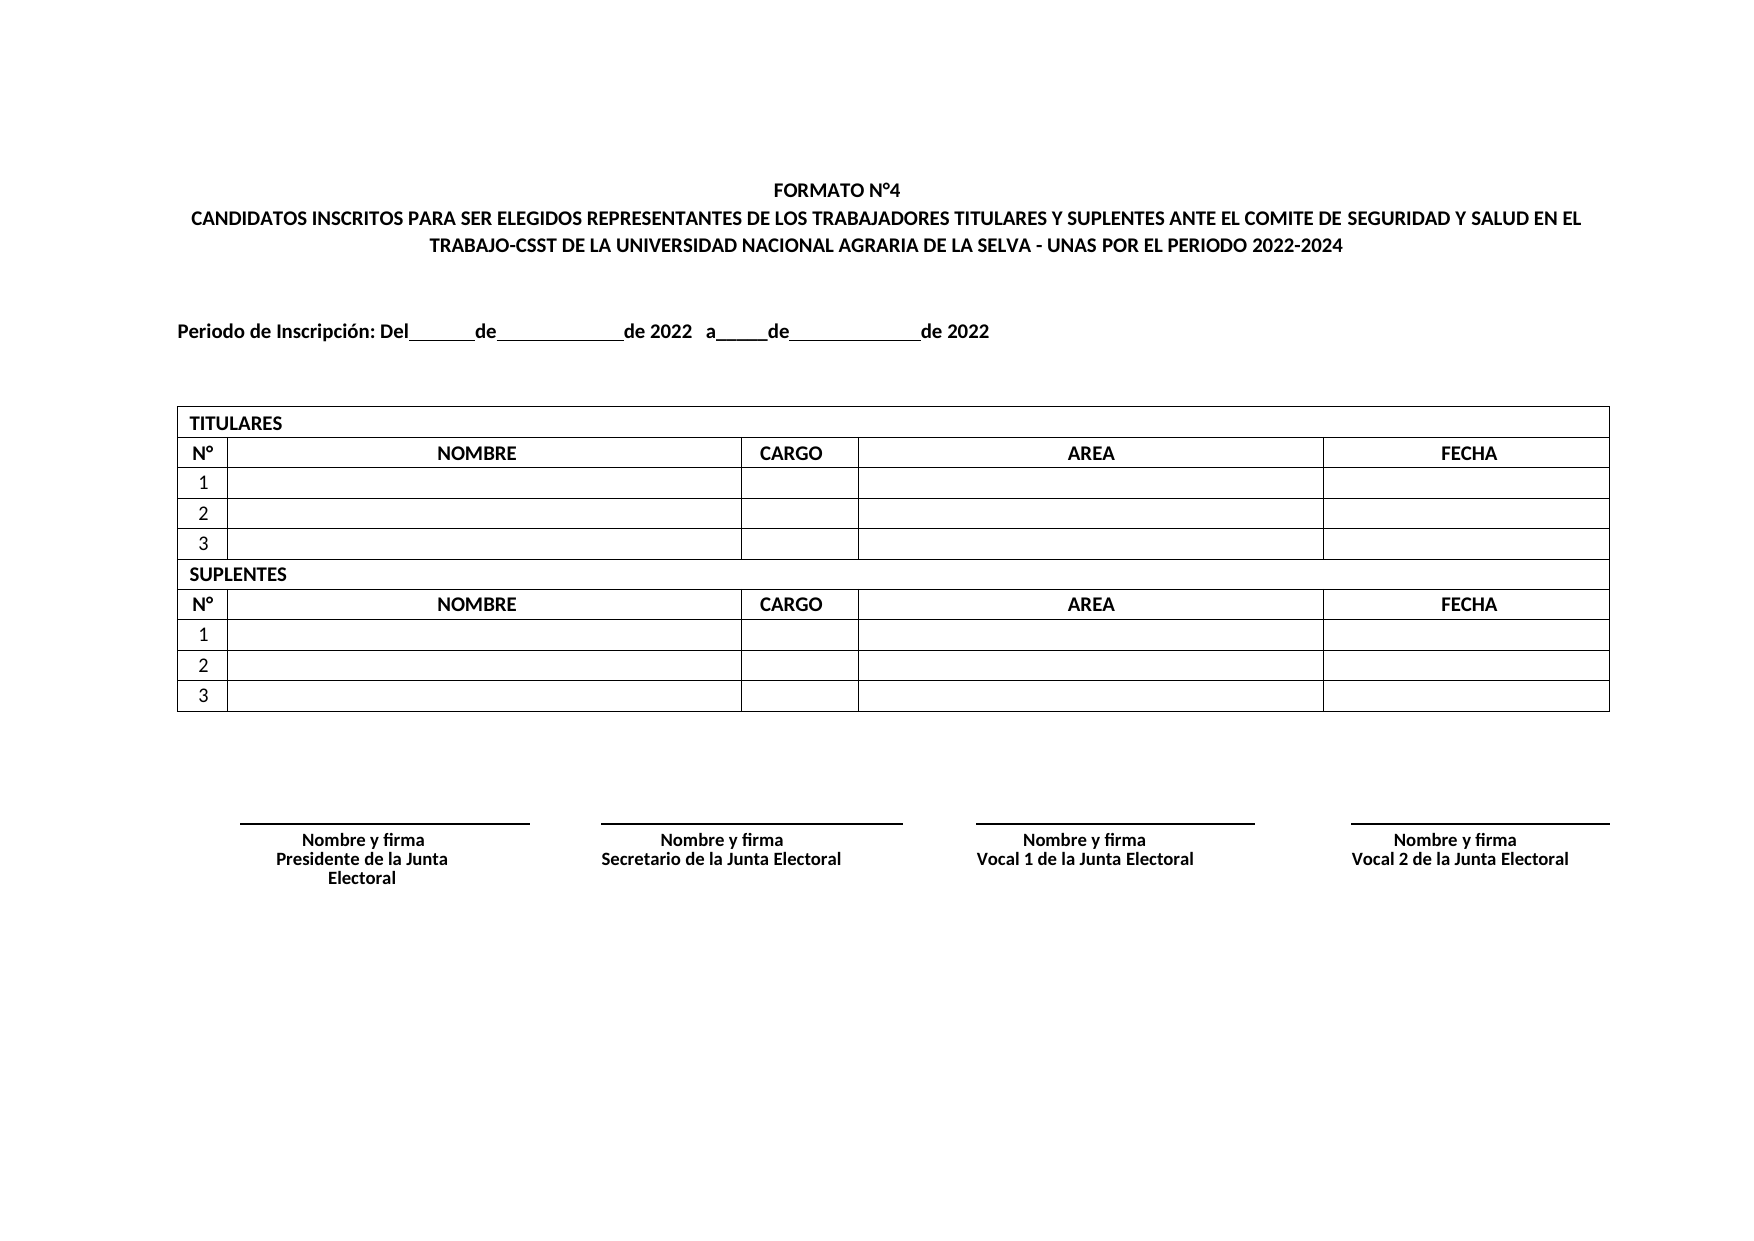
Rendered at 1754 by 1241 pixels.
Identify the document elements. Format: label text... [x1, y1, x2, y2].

table_cell [228, 651, 741, 680]
table_cell [228, 620, 741, 649]
table_cell 2 [178, 651, 227, 680]
table_cell 1 [178, 620, 227, 649]
text CANDIDATOS INSCRITOS PARA SER ELEGIDOS REPRESENTANTES DE LOS TRABAJADORES TITULARES Y SUPLENTES ANTE EL COMITE DE SEGURIDAD Y SALUD EN EL TRABAJO-CSST DE LA UNIVERSIDAD NACIONAL AGRARIA DE LA SELVA - UNAS POR EL PERIODO 2022-2024 [162, 205, 1610, 257]
table_cell [742, 620, 858, 649]
text Periodo de Inscripción: Del de de 2022 a_____de de 2022 [177, 318, 1432, 344]
table_cell [1324, 651, 1609, 680]
table_cell [228, 529, 741, 558]
table_cell 1 [178, 468, 227, 497]
table_cell [742, 468, 858, 497]
table_cell NOMBRE [228, 590, 741, 619]
table_cell [1324, 529, 1609, 558]
table_cell [859, 681, 1323, 711]
text FORMATO N°4 [177, 177, 1497, 203]
table_cell 2 [178, 499, 227, 528]
table_cell [742, 499, 858, 528]
table_cell CARGO [742, 438, 858, 467]
table_cell N° [178, 438, 227, 467]
table_cell [228, 499, 741, 528]
table_cell AREA [859, 438, 1323, 467]
table_cell [228, 681, 741, 711]
table_cell [859, 499, 1323, 528]
table_cell [228, 468, 741, 497]
table_cell AREA [859, 590, 1323, 619]
table_cell [859, 529, 1323, 558]
table_cell SUPLENTES [178, 560, 1609, 589]
table_header TITULARES [178, 407, 1609, 437]
table_cell [859, 651, 1323, 680]
table_cell CARGO [742, 590, 858, 619]
table_cell [859, 620, 1323, 649]
table_cell NOMBRE [228, 438, 741, 467]
table_cell FECHA [1324, 590, 1609, 619]
table_cell 3 [178, 681, 227, 711]
table_cell FECHA [1324, 438, 1609, 467]
table_cell 3 [178, 529, 227, 558]
table_cell [742, 529, 858, 558]
table_cell [742, 681, 858, 711]
table_cell [859, 468, 1323, 497]
table_cell [742, 651, 858, 680]
table_cell [1324, 499, 1609, 528]
table_cell N° [178, 590, 227, 619]
table_cell [1324, 681, 1609, 711]
table_cell [1324, 468, 1609, 497]
table_cell [1324, 620, 1609, 649]
